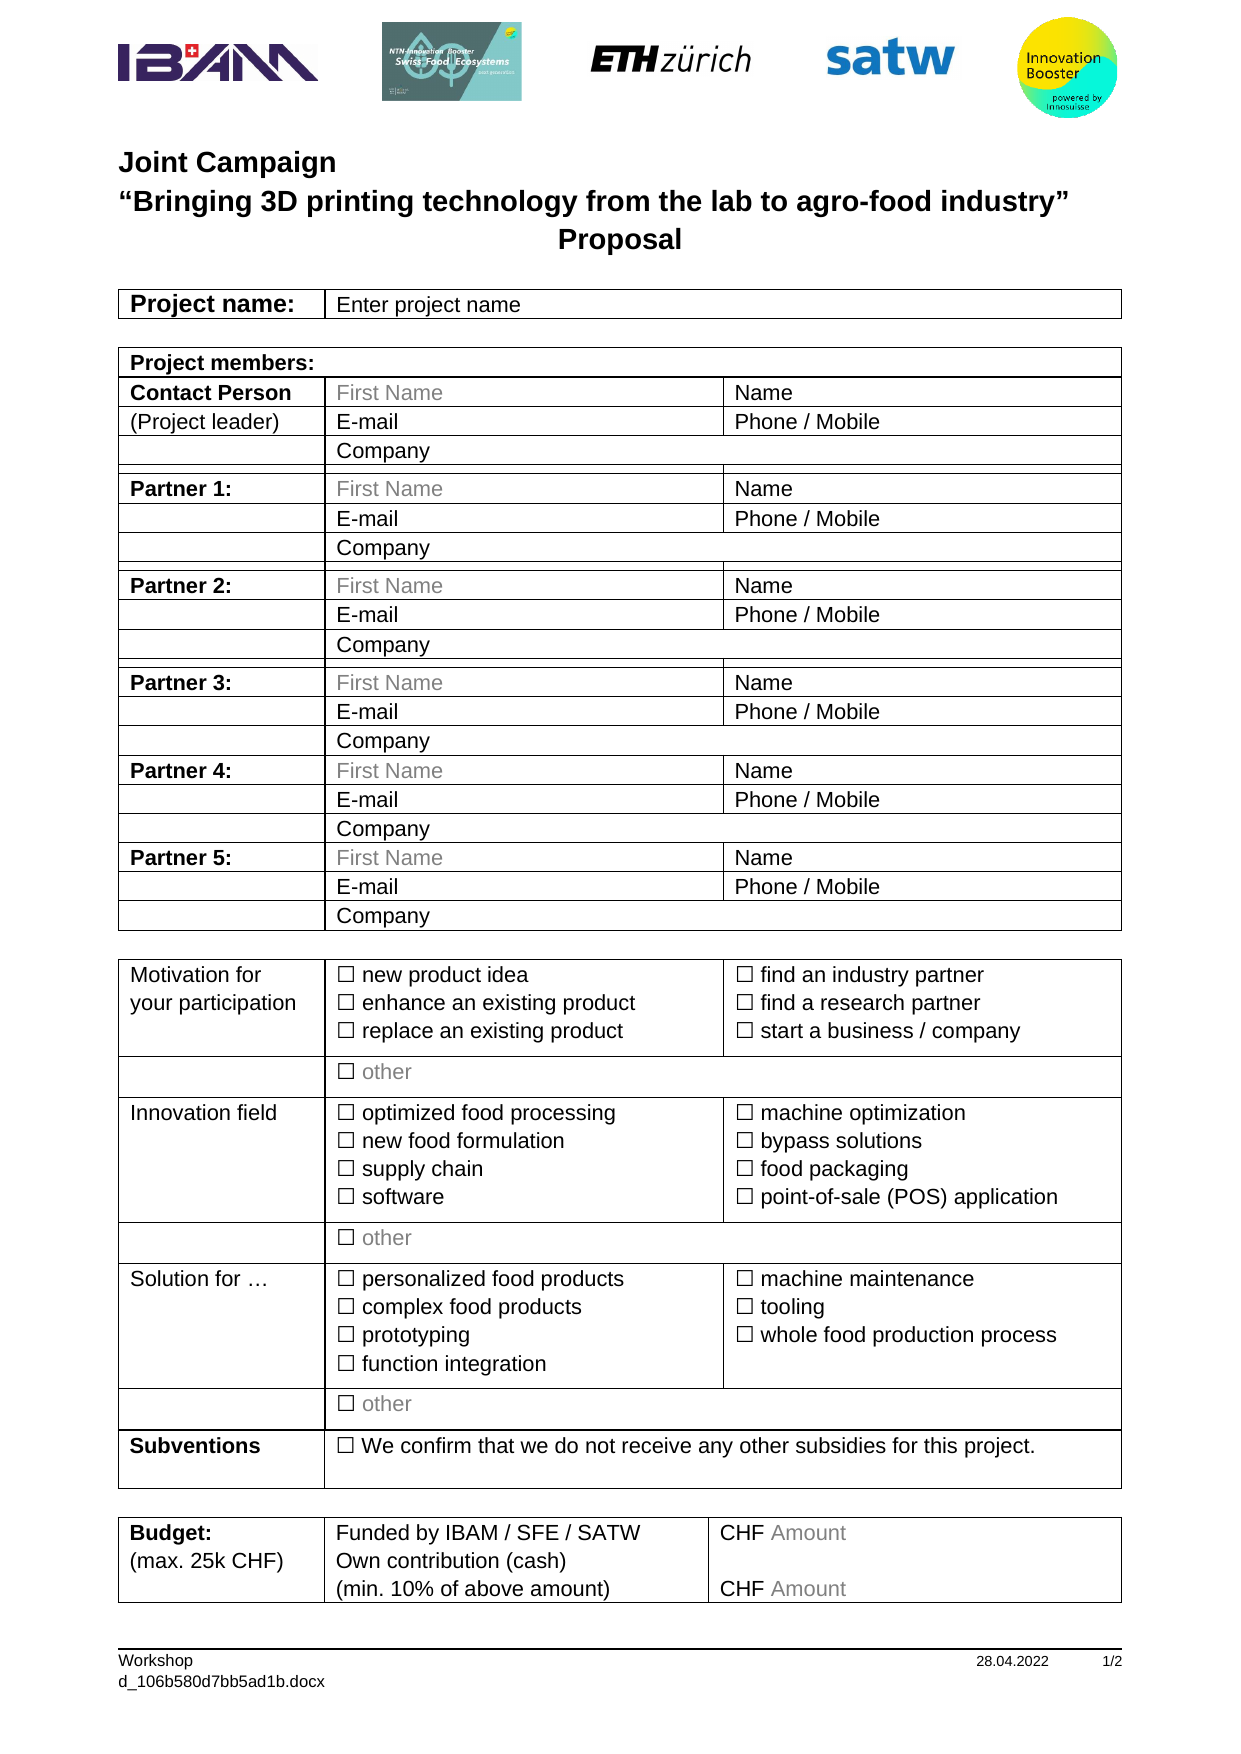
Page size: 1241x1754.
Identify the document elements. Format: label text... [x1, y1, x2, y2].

picture [587, 41, 755, 77]
table_cell [119, 785, 324, 813]
table_cell (Project leader) [119, 407, 324, 435]
table_cell Partner 5: [119, 843, 324, 871]
table_cell Partner 3: [119, 668, 324, 696]
table_cell [326, 378, 723, 406]
table_header We confirm that we do not receive any other subsidies for this project. [325, 1431, 1121, 1488]
table_cell [119, 630, 324, 658]
table_cell [119, 504, 324, 532]
text Joint Campaign “Bringing 3D printing technology from the lab to agro-food industry” [118, 145, 1122, 217]
table_cell Solution for … [119, 1264, 324, 1388]
table_cell [119, 659, 324, 667]
picture [1017, 17, 1118, 118]
table_cell [724, 465, 1121, 473]
table_cell [119, 1389, 324, 1429]
table_cell Partner 2: [119, 571, 324, 599]
table_cell machine optimization bypass solutions food packaging point-of-sale (POS) application [724, 1098, 1121, 1222]
table_cell [326, 659, 723, 667]
table_cell [326, 474, 723, 502]
table_header Funded by IBAM / SFE / SATW Own contribution (cash) (min. 10% of above amount) [325, 1518, 708, 1602]
table_cell [326, 843, 723, 871]
table_header Project members: [119, 348, 1121, 376]
table_cell [119, 436, 324, 464]
table_cell [119, 465, 324, 473]
table_header Subventions [119, 1431, 324, 1488]
table_cell [119, 814, 324, 842]
text Proposal [118, 222, 1122, 256]
table_cell Partner 4: [119, 756, 324, 784]
picture [118, 44, 319, 81]
table_cell [326, 1057, 1121, 1097]
table_cell optimized food processing new food formulation supply chain software [326, 1098, 723, 1222]
table_cell machine maintenance tooling whole food production process [724, 1264, 1121, 1388]
table_cell [724, 562, 1121, 570]
table_cell [119, 901, 324, 929]
table_header Motivation for your participation [119, 960, 324, 1056]
table_cell [326, 1389, 1121, 1429]
table_header Budget: (max. 25k CHF) [119, 1518, 324, 1602]
table_cell [119, 1057, 324, 1097]
table_cell [326, 756, 723, 784]
table_cell [326, 1223, 1121, 1263]
table_cell [326, 465, 723, 473]
table_cell Innovation field [119, 1098, 324, 1222]
table_header new product idea enhance an existing product replace an existing product [326, 960, 723, 1056]
table_cell [119, 872, 324, 900]
picture [382, 22, 522, 101]
table_cell [326, 571, 723, 599]
table_cell [326, 668, 723, 696]
table_cell [119, 600, 324, 628]
table_cell [119, 562, 324, 570]
table_cell Contact Person [119, 378, 324, 406]
table_header CHF CHF [709, 1518, 1121, 1602]
picture [825, 36, 962, 80]
table_cell [119, 726, 324, 754]
table_cell [119, 697, 324, 725]
table_cell [724, 659, 1121, 667]
table_header Project name: [119, 290, 324, 318]
table_cell Partner 1: [119, 474, 324, 502]
table_cell [119, 1223, 324, 1263]
table_cell personalized food products complex food products prototyping function integration [326, 1264, 723, 1388]
table_header find an industry partner find a research partner start a business / company [724, 960, 1121, 1056]
table_cell [326, 562, 723, 570]
table_cell [119, 533, 324, 561]
